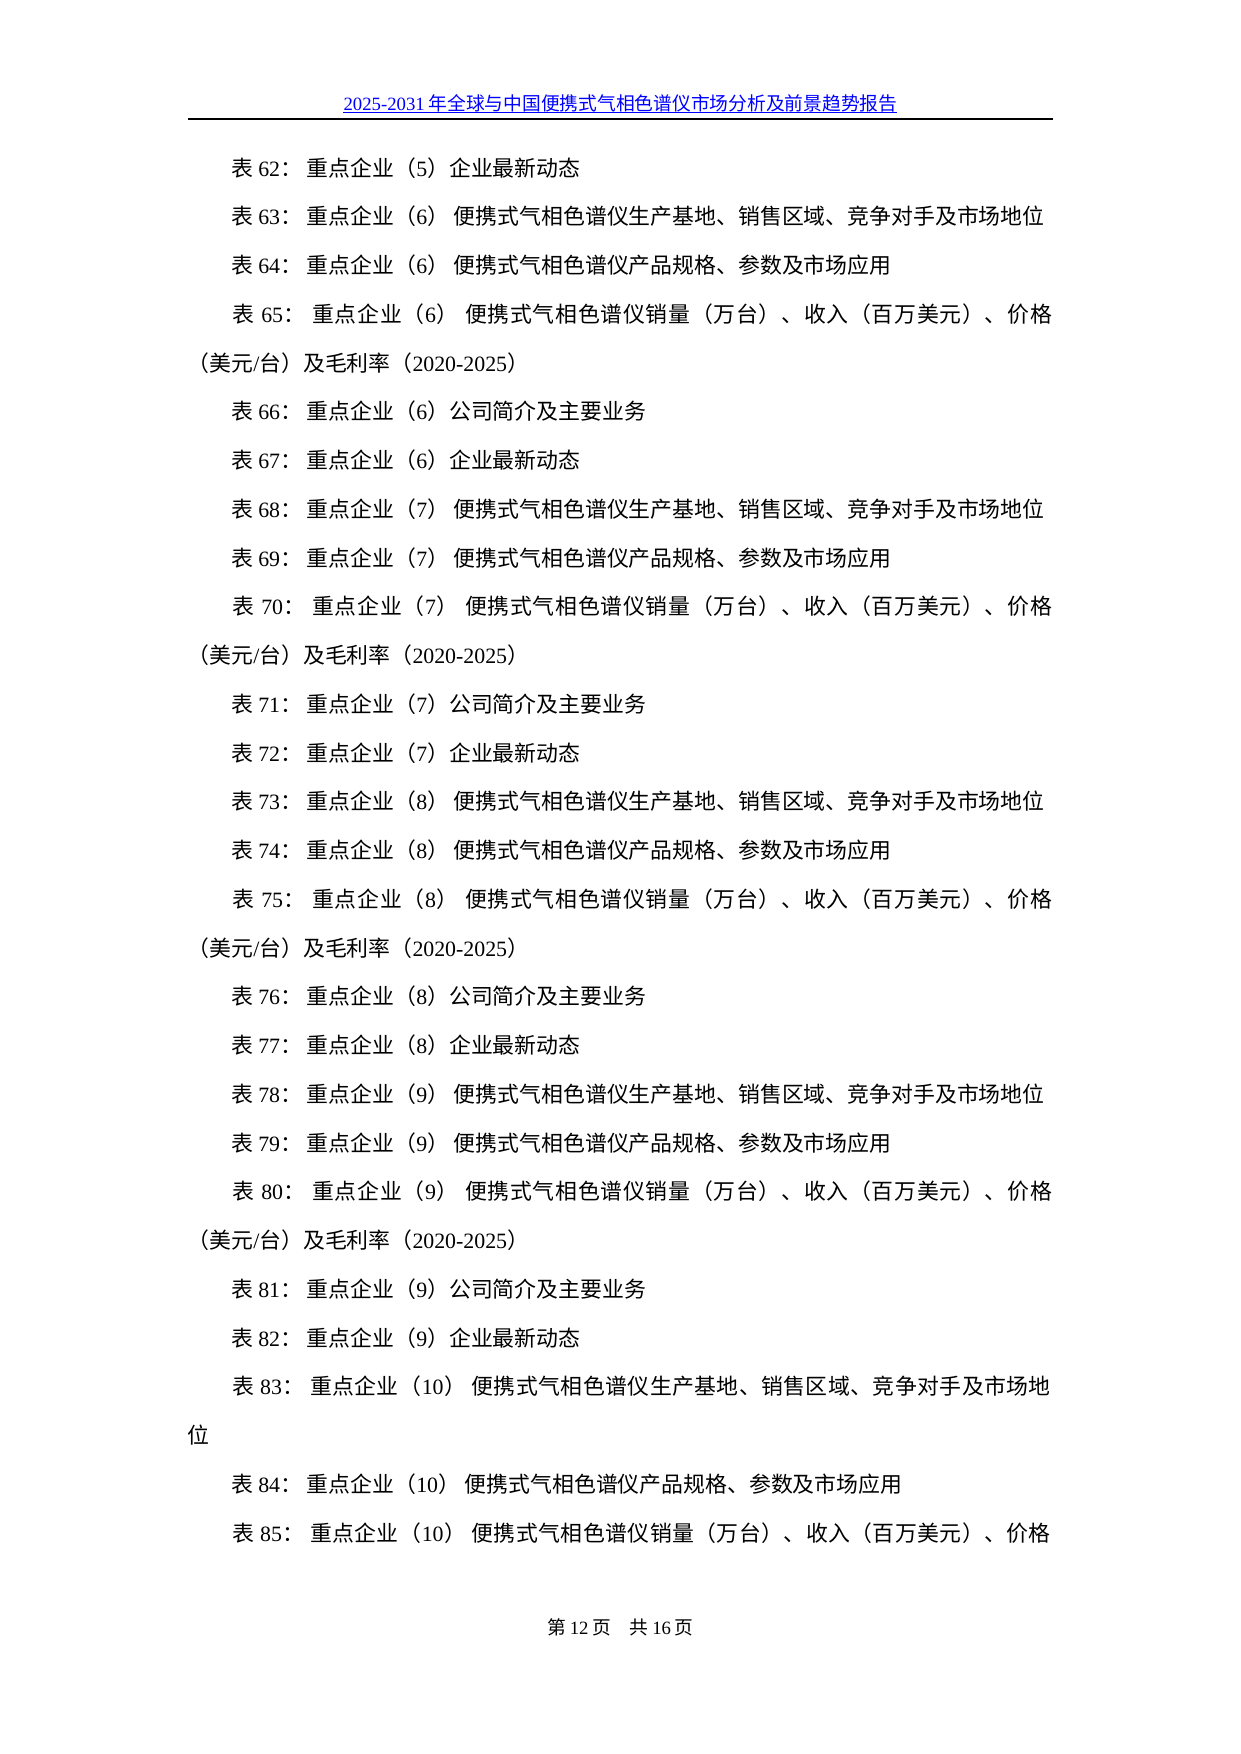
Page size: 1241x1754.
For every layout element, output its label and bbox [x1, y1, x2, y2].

text [187, 150, 1053, 1548]
